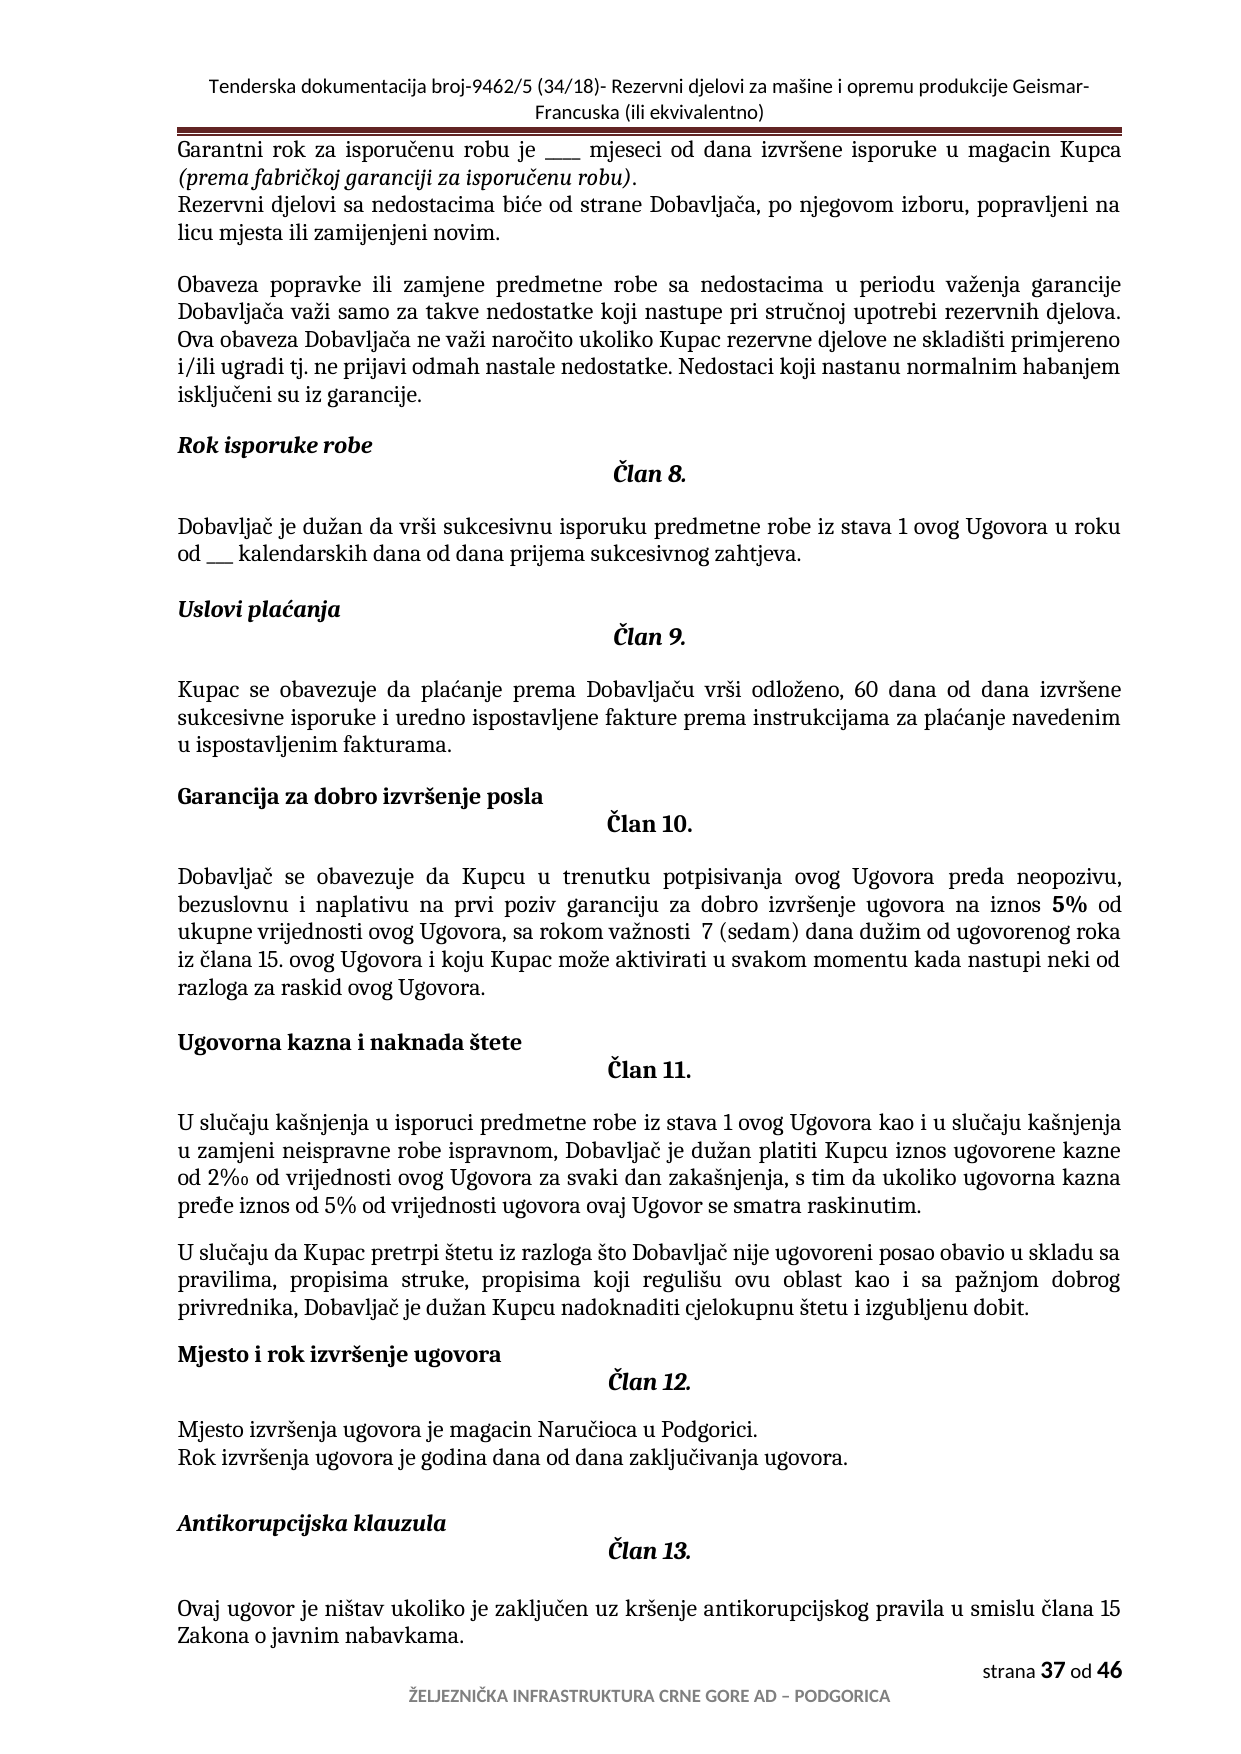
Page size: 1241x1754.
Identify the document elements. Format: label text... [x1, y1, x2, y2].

text Ugovorna kazna i naknada štete [177, 1028, 1122, 1056]
text Dobavljač se obavezuje da Kupcu u trenutku potpisivanja ovog Ugovora preda neopozivu, bezuslovnu i naplativu na prvi poziv garanciju za dobro izvršenje ugovora na iznos 5% od ukupne vrijednosti ovog Ugovora, sa rokom važnosti 7 (sedam) dana dužim od ugovorenog roka iz člana 15. ovog Ugovora i koju Kupac može aktivirati u svakom momentu kada nastupi neki od razloga za raskid ovog Ugovora. [177, 863, 1122, 1001]
text Član 13. [177, 1537, 1122, 1566]
text Uslovi plaćanja [177, 596, 1122, 623]
text Član 9. [177, 623, 1122, 652]
text Kupac se obavezuje da plaćanje prema Dobavljaču vrši odloženo, 60 dana od dana izvršene sukcesivne isporuke i uredno ispostavljene fakture prema instrukcijama za plaćanje navedenim u ispostavljenim fakturama. [177, 676, 1122, 759]
text Dobavljač je dužan da vrši sukcesivnu isporuku predmetne robe iz stava 1 ovog Ugovora u roku od ___ kalendarskih dana od dana prijema sukcesivnog zahtjeva. [177, 513, 1122, 568]
text Obaveza popravke ili zamjene predmetne robe sa nedostacima u periodu važenja garancije Dobavljača važi samo za takve nedostatke koji nastupe pri stručnoj upotrebi rezervnih djelova. Ova obaveza Dobavljača ne važi naročito ukoliko Kupac rezervne djelove ne skladišti primjereno i/ili ugradi tj. ne prijavi odmah nastale nedostatke. Nedostaci koji nastanu normalnim habanjem isključeni su iz garancije. [177, 270, 1122, 408]
text Antikorupcijska klauzula [177, 1509, 1122, 1537]
text Garantni rok za isporučenu robu je ____ mjeseci od dana izvršene isporuke u magacin Kupca (prema fabričkoj garanciji za isporučenu robu). [177, 136, 1122, 191]
text Rok isporuke robe [177, 432, 1122, 460]
text U slučaju kašnjenja u isporuci predmetne robe iz stava 1 ovog Ugovora kao i u slučaju kašnjenja u zamjeni neispravne robe ispravnom, Dobavljač je dužan platiti Kupcu iznos ugovorene kazne od 2‰ od vrijednosti ovog Ugovora za svaki dan zakašnjenja, s tim da ukoliko ugovorna kazna pređe iznos od 5% od vrijednosti ugovora ovaj Ugovor se smatra raskinutim. [177, 1109, 1122, 1219]
text Mjesto izvršenja ugovora je magacin Naručioca u Podgorici. [177, 1416, 1122, 1443]
text U slučaju da Kupac pretrpi štetu iz razloga što Dobavljač nije ugovoreni posao obavio u skladu sa pravilima, propisima struke, propisima koji regulišu ovu oblast kao i sa pažnjom dobrog privrednika, Dobavljač je dužan Kupcu nadoknaditi cjelokupnu štetu i izgubljenu dobit. [177, 1238, 1122, 1321]
text Član 8. [177, 460, 1122, 489]
text Član 10. [177, 810, 1122, 839]
text Ovaj ugovor je ništav ukoliko je zaključen uz kršenje antikorupcijskog pravila u smislu člana 15 Zakona o javnim nabavkama. [177, 1594, 1122, 1650]
text Rok izvršenja ugovora je godina dana od dana zaključivanja ugovora. [177, 1443, 1122, 1471]
text Rezervni djelovi sa nedostacima biće od strane Dobavljača, po njegovom izboru, popravljeni na licu mjesta ili zamijenjeni novim. [177, 191, 1122, 246]
text Garancija za dobro izvršenje posla [177, 783, 1122, 810]
text Mjesto i rok izvršenje ugovora [177, 1340, 1122, 1368]
text Član 12. [177, 1368, 1122, 1397]
text Član 11. [177, 1056, 1122, 1085]
